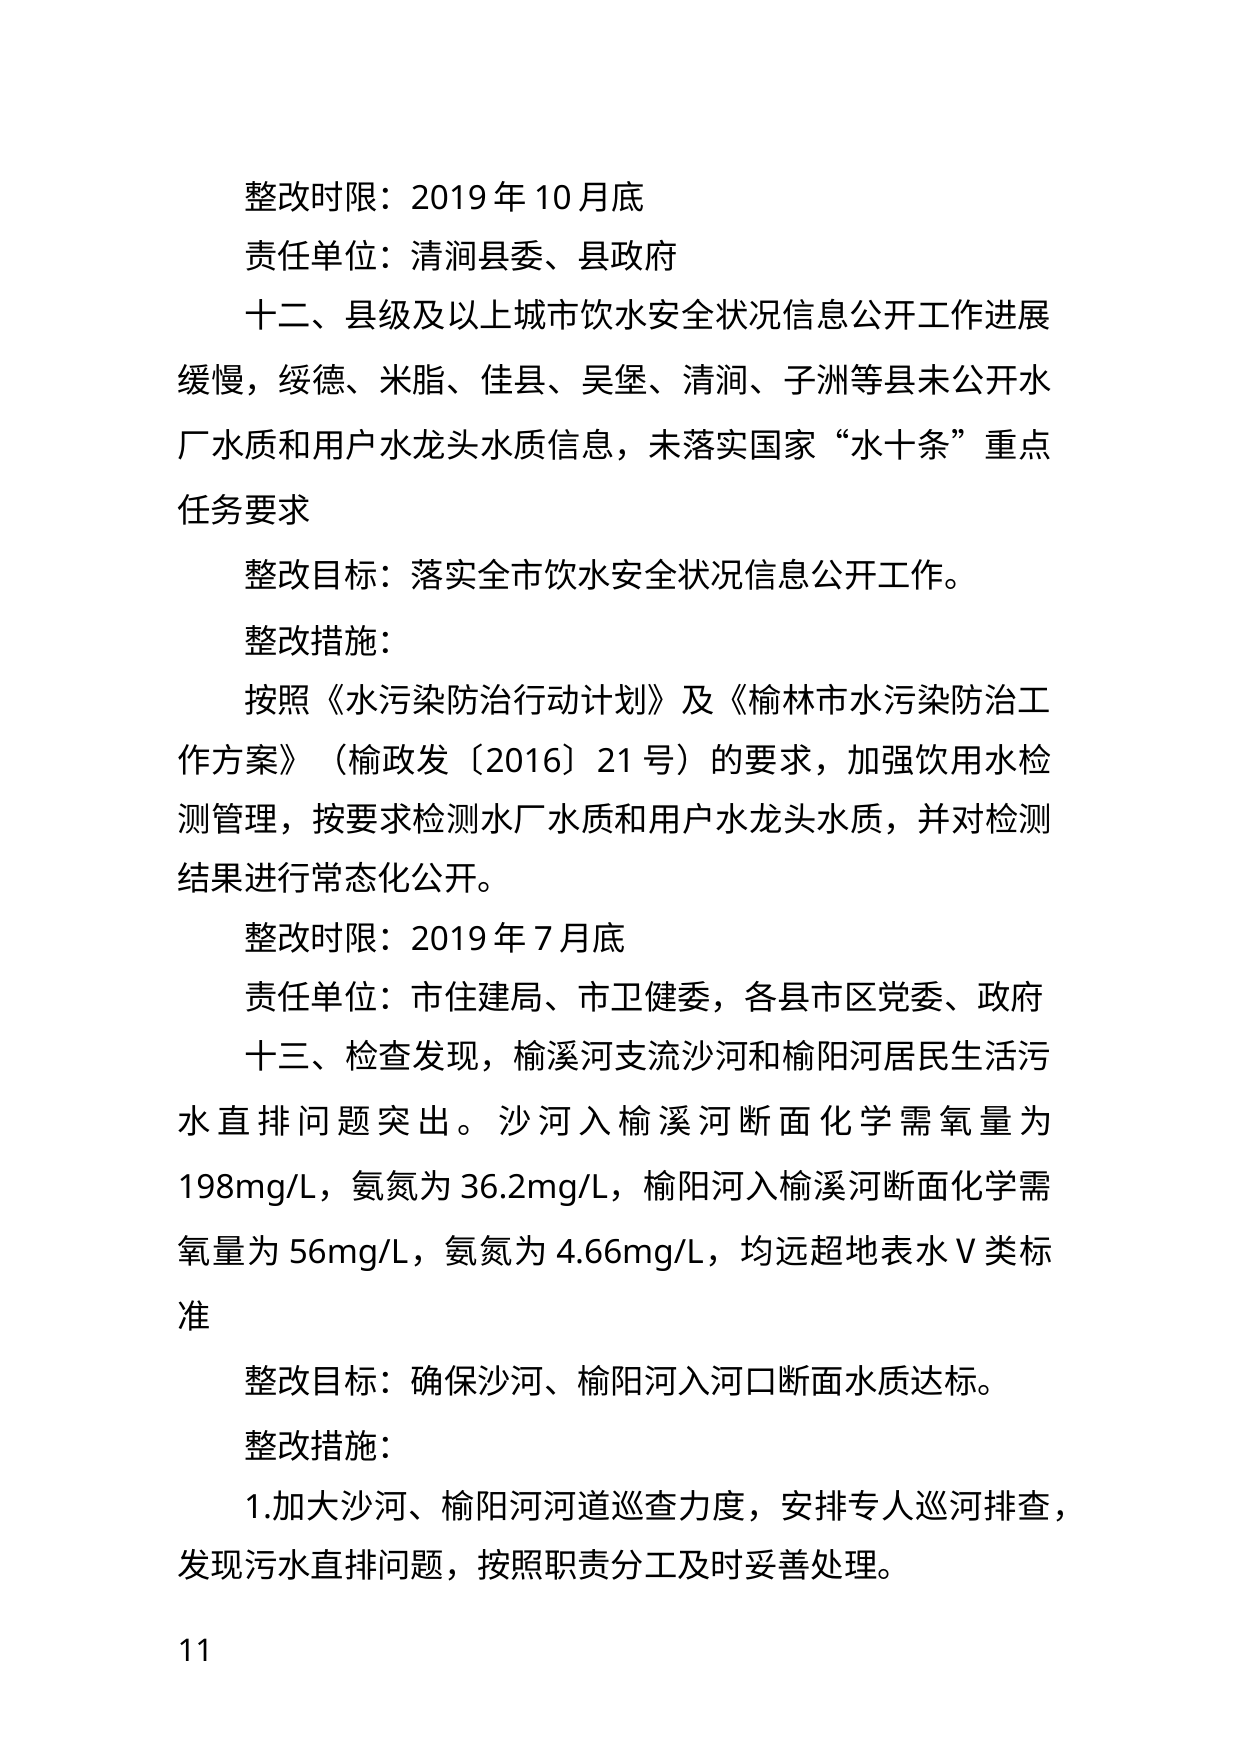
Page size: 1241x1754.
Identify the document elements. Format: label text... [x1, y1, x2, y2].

text 按照《水污染防治行动计划》及《榆林市水污染防治工作方案》（榆政发〔2016〕21号）的要求，加强饮用水检测管理，按要求检测水厂水质和用户水龙头水质，并对检测结果进行常态化公开。 [177, 665, 1053, 903]
text 责任单位：市住建局、市卫健委，各县市区党委、政府 [177, 962, 1053, 1021]
text 责任单位：清涧县委、县政府 [177, 221, 1053, 281]
text 整改时限：2019年10月底 [177, 162, 1053, 221]
text 整改时限：2019年7月底 [177, 903, 1053, 962]
text 整改措施： [177, 606, 1053, 665]
text 十二、县级及以上城市饮水安全状况信息公开工作进展缓慢，绥德、米脂、佳县、吴堡、清涧、子洲等县未公开水厂水质和用户水龙头水质信息，未落实国家“水十条”重点任务要求 [177, 281, 1053, 541]
text 整改目标：落实全市饮水安全状况信息公开工作。 [177, 541, 1053, 606]
text 十三、检查发现，榆溪河支流沙河和榆阳河居民生活污水直排问题突出。沙河入榆溪河断面化学需氧量为198mg/L，氨氮为36.2mg/L，榆阳河入榆溪河断面化学需氧量为56mg/L，氨氮为4.66mg/L，均远超地表水Ⅴ类标准 [177, 1021, 1053, 1346]
text 整改目标：确保沙河、榆阳河入河口断面水质达标。 [177, 1346, 1053, 1411]
text 1.加大沙河、榆阳河河道巡查力度，安排专人巡河排查，发现污水直排问题，按照职责分工及时妥善处理。 [177, 1471, 1053, 1589]
text 整改措施： [177, 1411, 1053, 1471]
